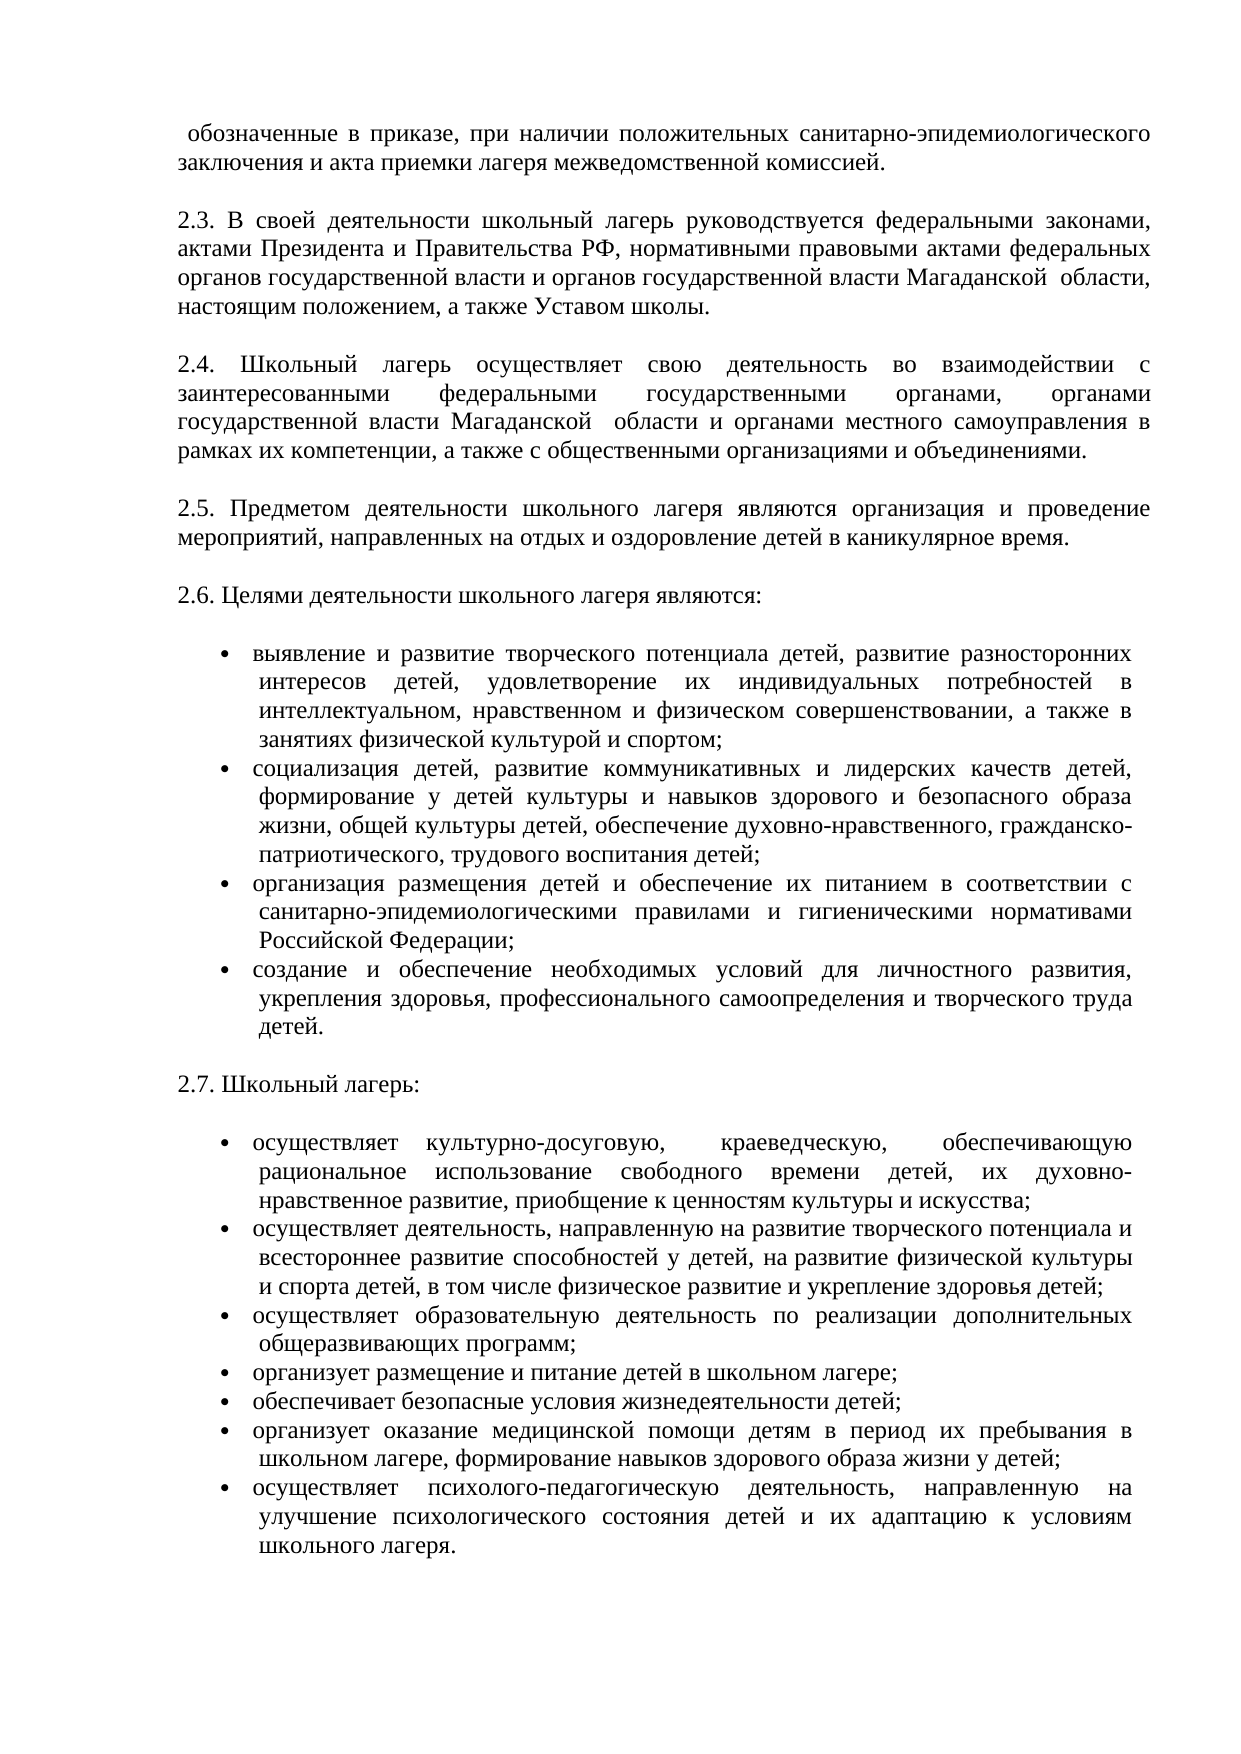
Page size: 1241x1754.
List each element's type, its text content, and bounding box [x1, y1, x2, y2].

text 2.3. В своей деятельности школьный лагерь руководствуется федеральными законами, актами Президента и Правительства РФ, нормативными правовыми актами федеральных органов государственной власти и органов государственной власти Магаданской области, настоящим положением, а также Уставом школы. [177, 205, 1152, 320]
list осуществляет культурно-досуговую, краеведческую, обеспечивающую рациональное использование свободного времени детей, их духовно-нравственное развитие, приобщение к ценностям культуры и искусства; [221, 1127, 1133, 1213]
list осуществляет образовательную деятельность по реализации дополнительных общеразвивающих программ; [221, 1300, 1133, 1357]
list организация размещения детей и обеспечение их питанием в соответствии с санитарно-эпидемиологическими правилами и гигиеническими нормативами Российской Федерации; [221, 868, 1133, 954]
list социализация детей, развитие коммуникативных и лидерских качеств детей, формирование у детей культуры и навыков здорового и безопасного образа жизни, общей культуры детей, обеспечение духовно-нравственного, гражданско-патриотического, трудового воспитания детей; [221, 753, 1133, 868]
list осуществляет деятельность, направленную на развитие творческого потенциала и всестороннее развитие способностей у детей, на развитие физической культуры и спорта детей, в том числе физическое развитие и укрепление здоровья детей; [221, 1213, 1133, 1300]
text 2.6. Целями деятельности школьного лагеря являются: [177, 580, 1152, 608]
text 2.7. Школьный лагерь: [177, 1069, 1152, 1098]
list выявление и развитие творческого потенциала детей, развитие разносторонних интересов детей, удовлетворение их индивидуальных потребностей в интеллектуальном, нравственном и физическом совершенствовании, а также в занятиях физической культурой и спортом; [221, 638, 1133, 753]
list организует размещение и питание детей в школьном лагере; [221, 1357, 1133, 1386]
list создание и обеспечение необходимых условий для личностного развития, укрепления здоровья, профессионального самоопределения и творческого труда детей. [221, 954, 1133, 1040]
text 2.4. Школьный лагерь осуществляет свою деятельность во взаимодействии с заинтересованными федеральными государственными органами, органами государственной власти Магаданской области и органами местного самоуправления в рамках их компетенции, а также с общественными организациями и объединениями. [177, 349, 1152, 464]
text обозначенные в приказе, при наличии положительных санитарно-эпидемиологического заключения и акта приемки лагеря межведомственной комиссией. [177, 118, 1152, 176]
list осуществляет психолого-педагогическую деятельность, направленную на улучшение психологического состояния детей и их адаптацию к условиям школьного лагеря. [221, 1472, 1133, 1558]
list организует оказание медицинской помощи детям в период их пребывания в школьном лагере, формирование навыков здорового образа жизни у детей; [221, 1415, 1133, 1472]
list обеспечивает безопасные условия жизнедеятельности детей; [221, 1386, 1133, 1415]
text 2.5. Предметом деятельности школьного лагеря являются организация и проведение мероприятий, направленных на отдых и оздоровление детей в каникулярное время. [177, 493, 1152, 551]
